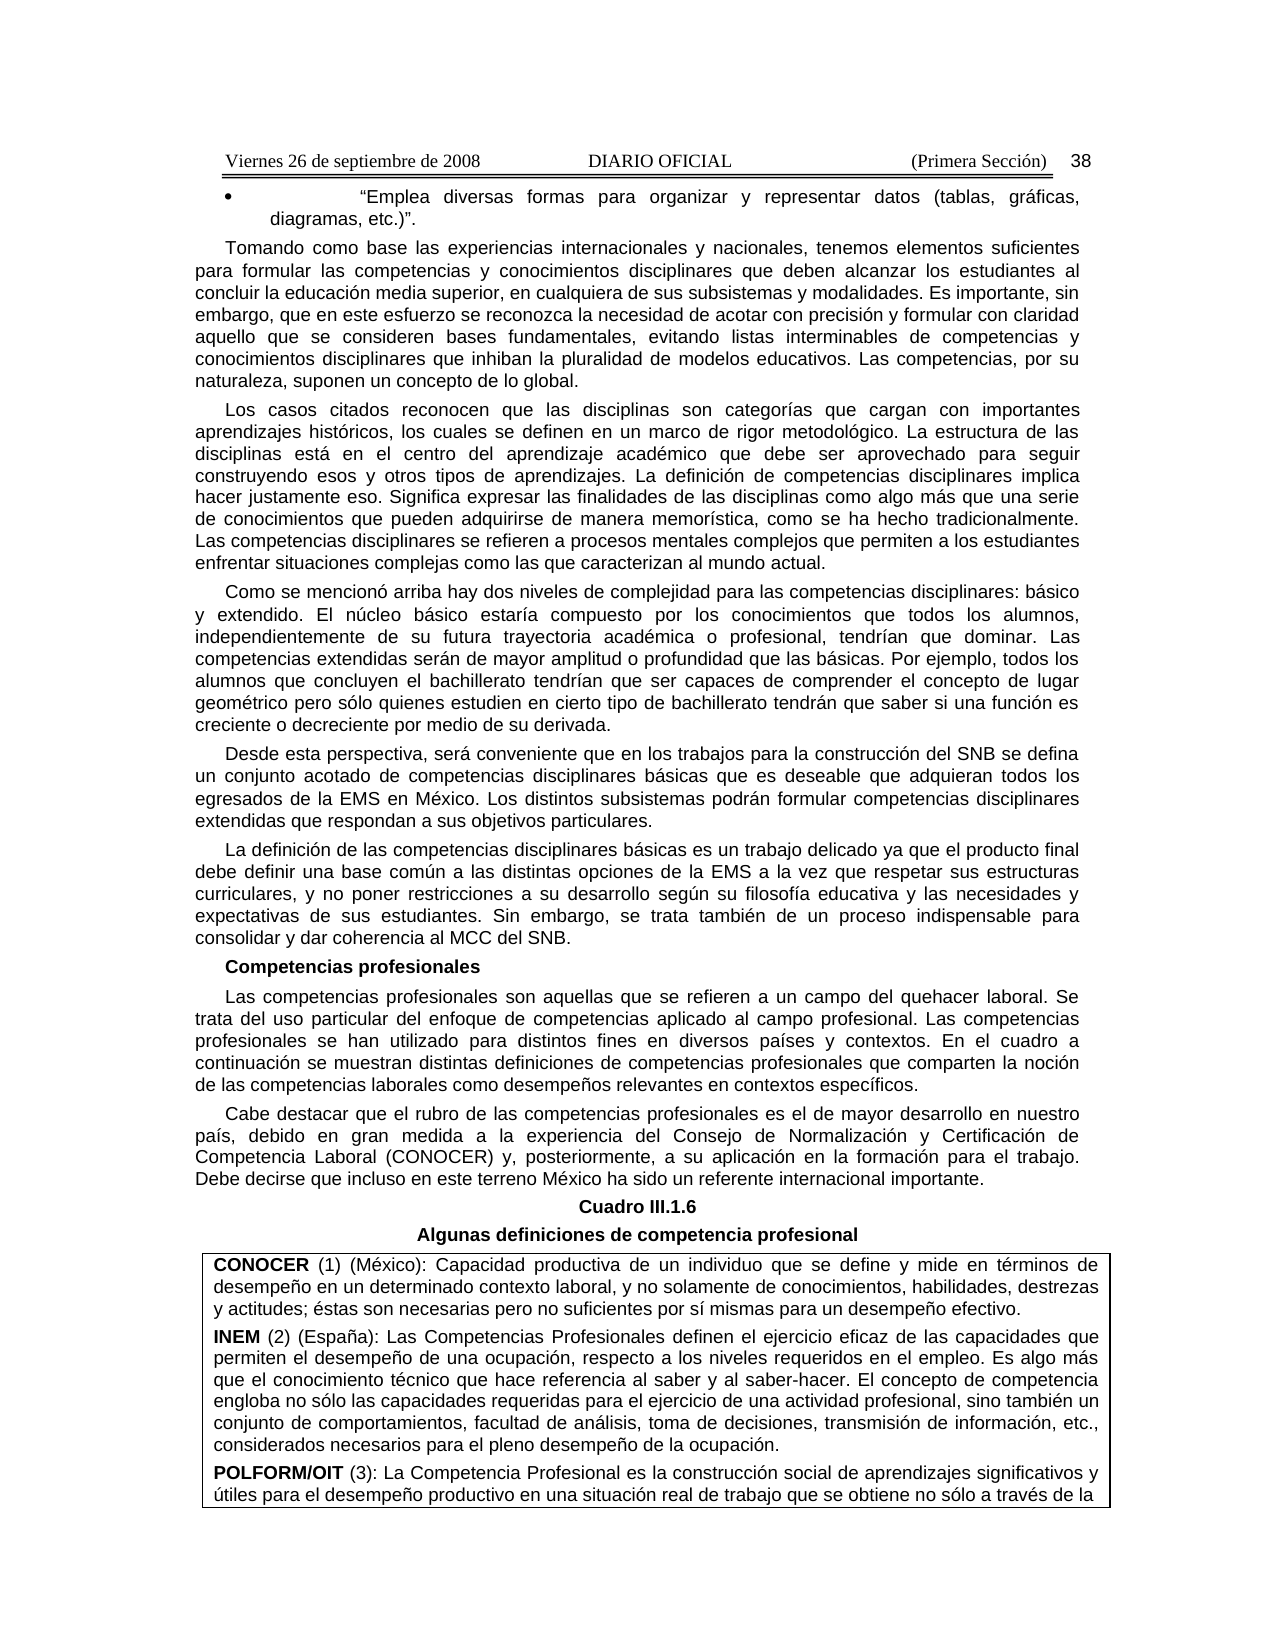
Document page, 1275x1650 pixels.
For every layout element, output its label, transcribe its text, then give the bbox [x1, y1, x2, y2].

text Las competencias profesionales son aquellas que se refieren a un campo del quehacer laboral. Se trata del uso particular del enfoque de competencias aplicado al campo profesional. Las competencias profesionales se han utilizado para distintos fines en diversos países y contextos. En el cuadro a continuación se muestran distintas definiciones de competencias profesionales que comparten la noción de las competencias laborales como desempeños relevantes en contextos específicos. [195, 985, 1080, 1096]
text Como se mencionó arriba hay dos niveles de complejidad para las competencias disciplinares: básico y extendido. El núcleo básico estaría compuesto por los conocimientos que todos los alumnos, independientemente de su futura trayectoria académica o profesional, tendrían que dominar. Las competencias extendidas serán de mayor amplitud o profundidad que las básicas. Por ejemplo, todos los alumnos que concluyen el bachillerato tendrían que ser capaces de comprender el concepto de lugar geométrico pero sólo quienes estudien en cierto tipo de bachillerato tendrán que saber si una función es creciente o decreciente por medio de su derivada. [195, 581, 1080, 736]
text Los casos citados reconocen que las disciplinas son categorías que cargan con importantes aprendizajes históricos, los cuales se definen en un marco de rigor metodológico. La estructura de las disciplinas está en el centro del aprendizaje académico que debe ser aprovechado para seguir construyendo esos y otros tipos de aprendizajes. La definición de competencias disciplinares implica hacer justamente eso. Significa expresar las finalidades de las disciplinas como algo más que una serie de conocimientos que pueden adquirirse de manera memorística, como se ha hecho tradicionalmente. Las competencias disciplinares se refieren a procesos mentales complejos que permiten a los estudiantes enfrentar situaciones complejas como las que caracterizan al mundo actual. [195, 399, 1080, 573]
text Desde esta perspectiva, será conveniente que en los trabajos para la construcción del SNB se defina un conjunto acotado de competencias disciplinares básicas que es deseable que adquieran todos los egresados de la EMS en México. Los distintos subsistemas podrán formular competencias disciplinares extendidas que respondan a sus objetivos particulares. [195, 743, 1080, 831]
subtitle Cuadro III.1.6 [199, 1196, 1077, 1217]
text La definición de las competencias disciplinares básicas es un trabajo delicado ya que el producto final debe definir una base común a las distintas opciones de la EMS a la vez que respetar sus estructuras curriculares, y no poner restricciones a su desarrollo según su filosofía educativa y las necesidades y expectativas de sus estudiantes. Sin embargo, se trata también de un proceso indispensable para consolidar y dar coherencia al MCC del SNB. [195, 838, 1080, 949]
text Tomando como base las experiencias internacionales y nacionales, tenemos elementos suficientes para formular las competencias y conocimientos disciplinares que deben alcanzar los estudiantes al concluir la educación media superior, en cualquiera de sus subsistemas y modalidades. Es importante, sin embargo, que en este esfuerzo se reconozca la necesidad de acotar con precisión y formular con claridad aquello que se consideren bases fundamentales, evitando listas interminables de competencias y conocimientos disciplinares que inhiban la pluralidad de modelos educativos. Las competencias, por su naturaleza, suponen un concepto de lo global. [195, 237, 1080, 392]
text Algunas definiciones de competencia profesional [199, 1224, 1076, 1245]
text Cabe destacar que el rubro de las competencias profesionales es el de mayor desarrollo en nuestro país, debido en gran medida a la experiencia del Consejo de Normalización y Certificación de Competencia Laboral (CONOCER) y, posteriormente, a su aplicación en la formación para el trabajo. Debe decirse que incluso en este terreno México ha sido un referente internacional importante. [195, 1103, 1080, 1189]
list “Emplea diversas formas para organizar y representar datos (tablas, gráficas, diagramas, etc.)”. [225, 186, 1080, 230]
subtitle Competencias profesionales [225, 956, 1123, 978]
